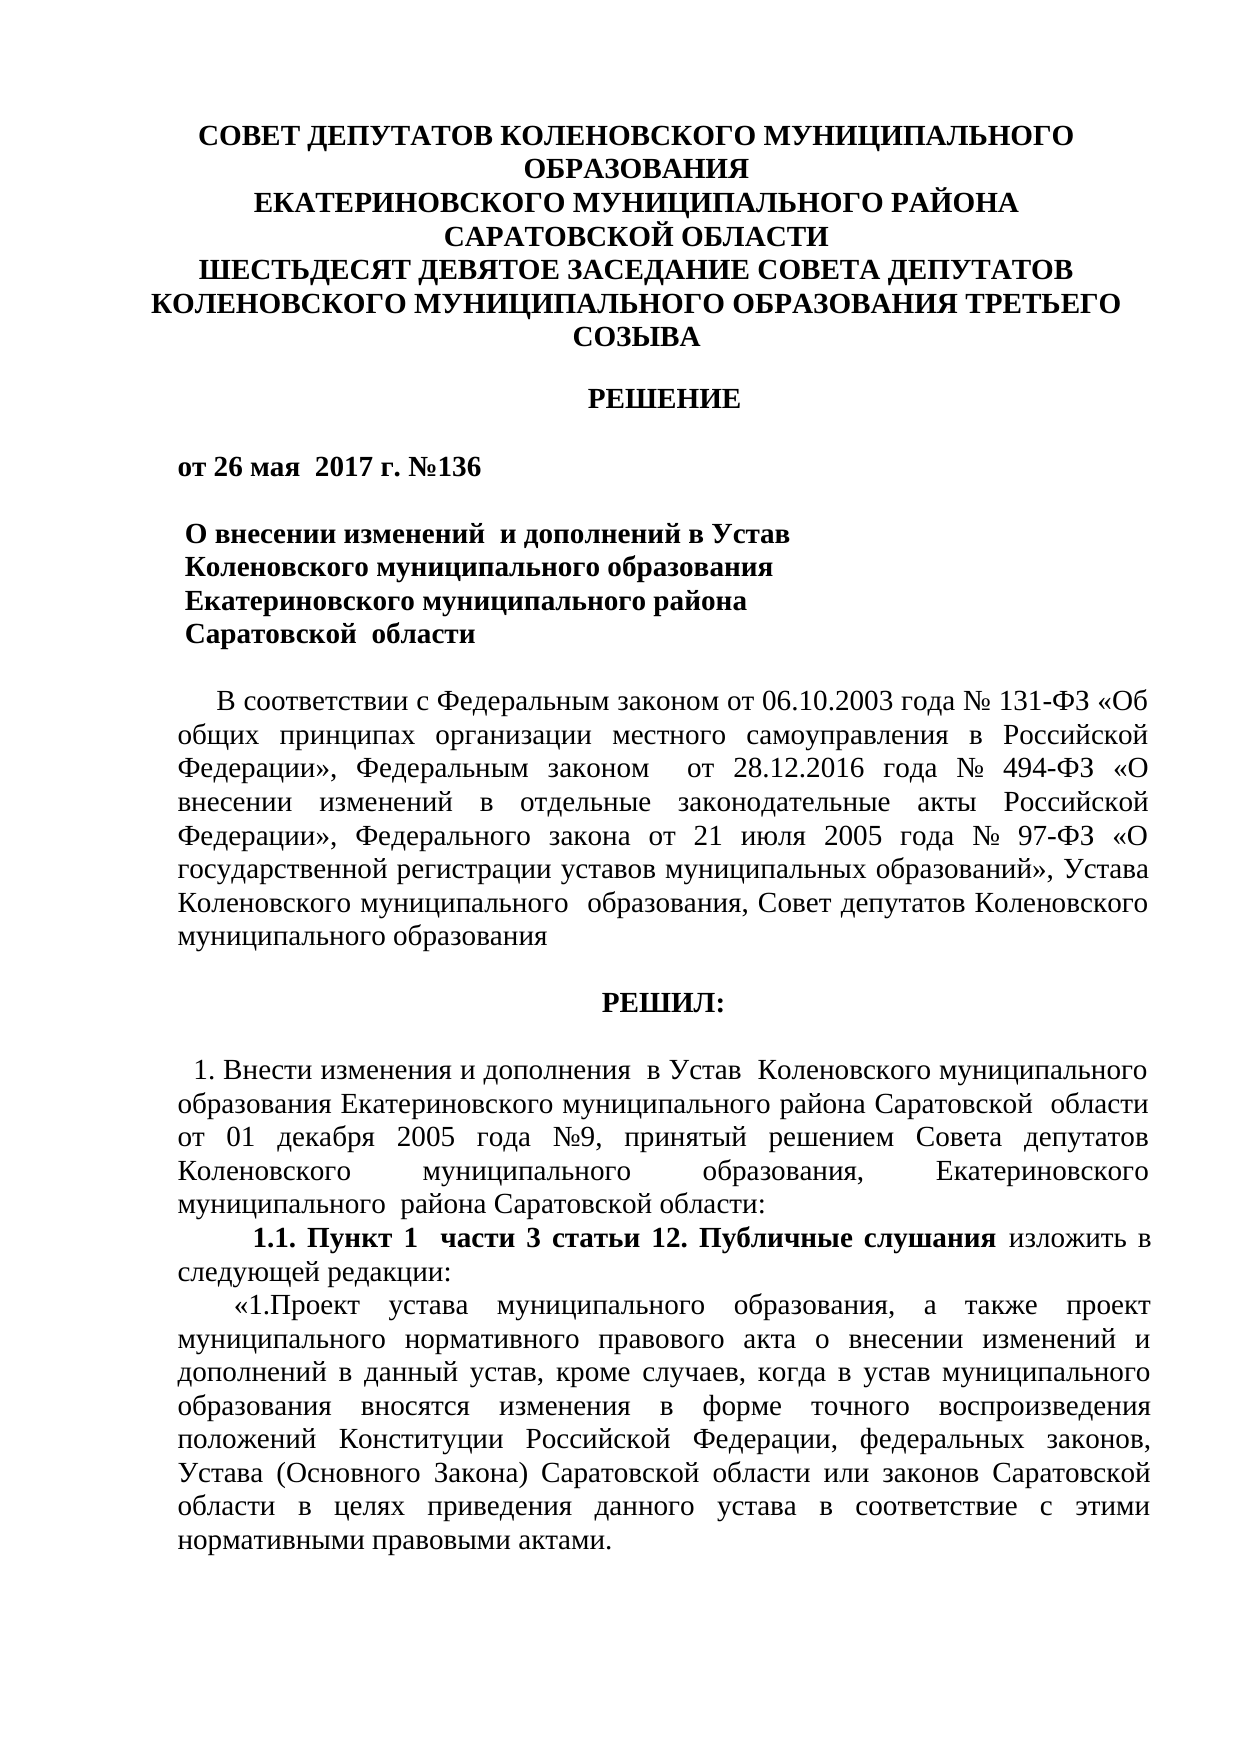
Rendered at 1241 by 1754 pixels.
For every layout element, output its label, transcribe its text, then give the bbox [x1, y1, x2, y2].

text 1. Внести изменения и дополнения в Устав Коленовского муниципального образования Екатериновского муниципального района Саратовской области от 01 декабря 2005 года №9, принятый решением Совета депутатов Коленовского муниципального образования, Екатериновского муниципального района Саратовской области: [177, 1052, 1149, 1220]
text «1.Проект устава муниципального образования, а также проект муниципального нормативного правового акта о внесении изменений и дополнений в данный устав, кроме случаев, когда в устав муниципального образования вносятся изменения в форме точного воспроизведения положений Конституции Российской Федерации, федеральных законов, Устава (Основного Закона) Саратовской области или законов Саратовской области в целях приведения данного устава в соответствие с этими нормативными правовыми актами. [177, 1287, 1152, 1556]
text от 26 мая 2017 г. №136 [177, 449, 1152, 482]
text Коленовского муниципального образования [177, 549, 1152, 583]
text Саратовской области [177, 616, 1152, 650]
text РЕШЕНИЕ [177, 382, 1152, 415]
text САРАТОВСКОЙ ОБЛАСТИ [121, 219, 1152, 252]
text РЕШИЛ: [177, 985, 1149, 1019]
text В соответствии с Федеральным законом от 06.10.2003 года № 131-ФЗ «Об общих принципах организации местного самоуправления в Российской Федерации», Федеральным законом от 28.12.2016 года № 494-ФЗ «О внесении изменений в отдельные законодательные акты Российской Федерации», Федерального закона от 21 июля 2005 года № 97-ФЗ «О государственной регистрации уставов муниципальных образований», Устава Коленовского муниципального образования, Совет депутатов Коленовского муниципального образования [177, 683, 1149, 952]
text 1.1. Пункт 1 части 3 статьи 12. Публичные слушания изложить в следующей редакции: [177, 1220, 1152, 1287]
text О внесении изменений и дополнений в Устав [177, 516, 1152, 549]
text ЕКАТЕРИНОВСКОГО МУНИЦИПАЛЬНОГО РАЙОНА [121, 185, 1152, 219]
text СОВЕТ ДЕПУТАТОВ КОЛЕНОВСКОГО МУНИЦИПАЛЬНОГО ОБРАЗОВАНИЯ [121, 118, 1152, 185]
text Екатериновского муниципального района [177, 583, 1152, 616]
text ШЕСТЬДЕСЯТ ДЕВЯТОЕ ЗАСЕДАНИЕ СОВЕТА ДЕПУТАТОВ КОЛЕНОВСКОГО МУНИЦИПАЛЬНОГО ОБРАЗОВАНИЯ ТРЕТЬЕГО СОЗЫВА [121, 252, 1152, 353]
